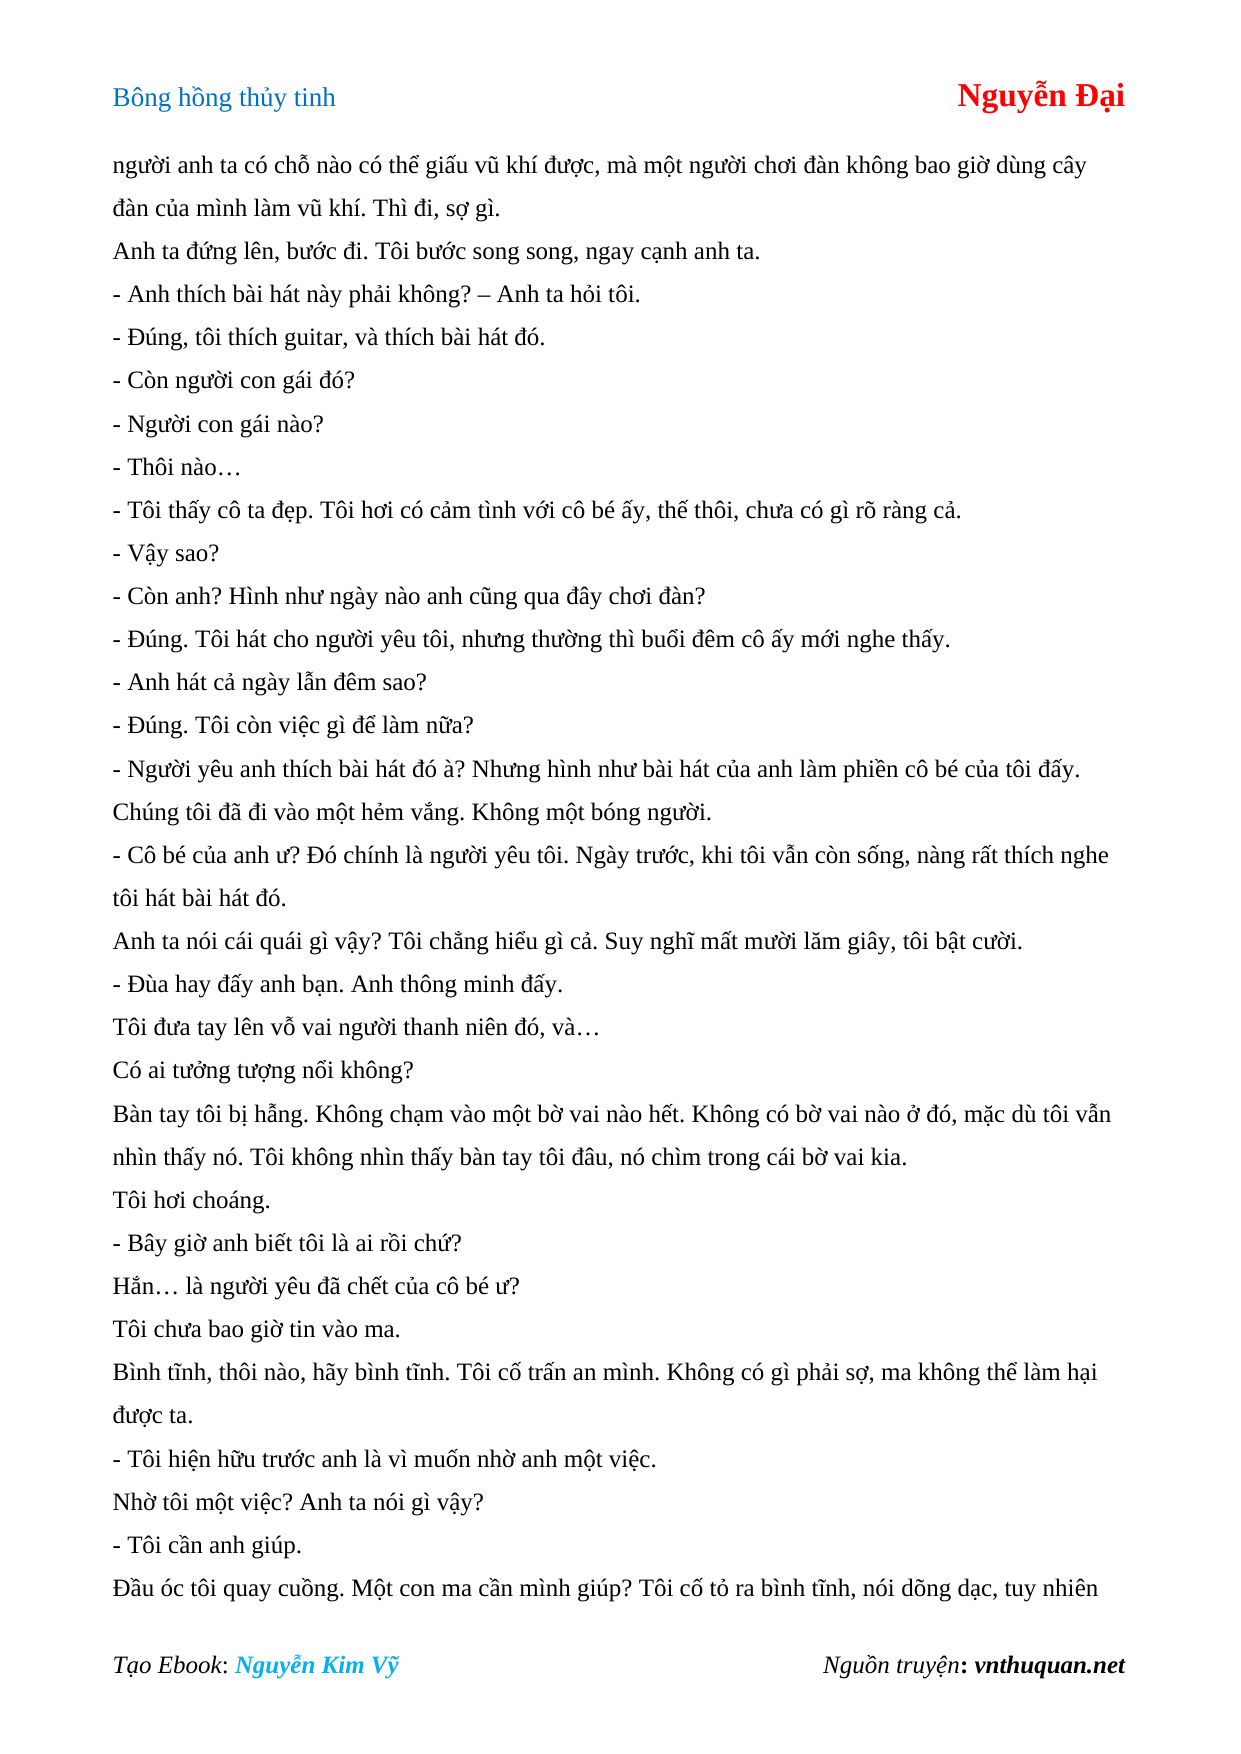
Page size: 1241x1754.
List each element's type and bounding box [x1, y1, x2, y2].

text [112, 150, 1128, 1602]
